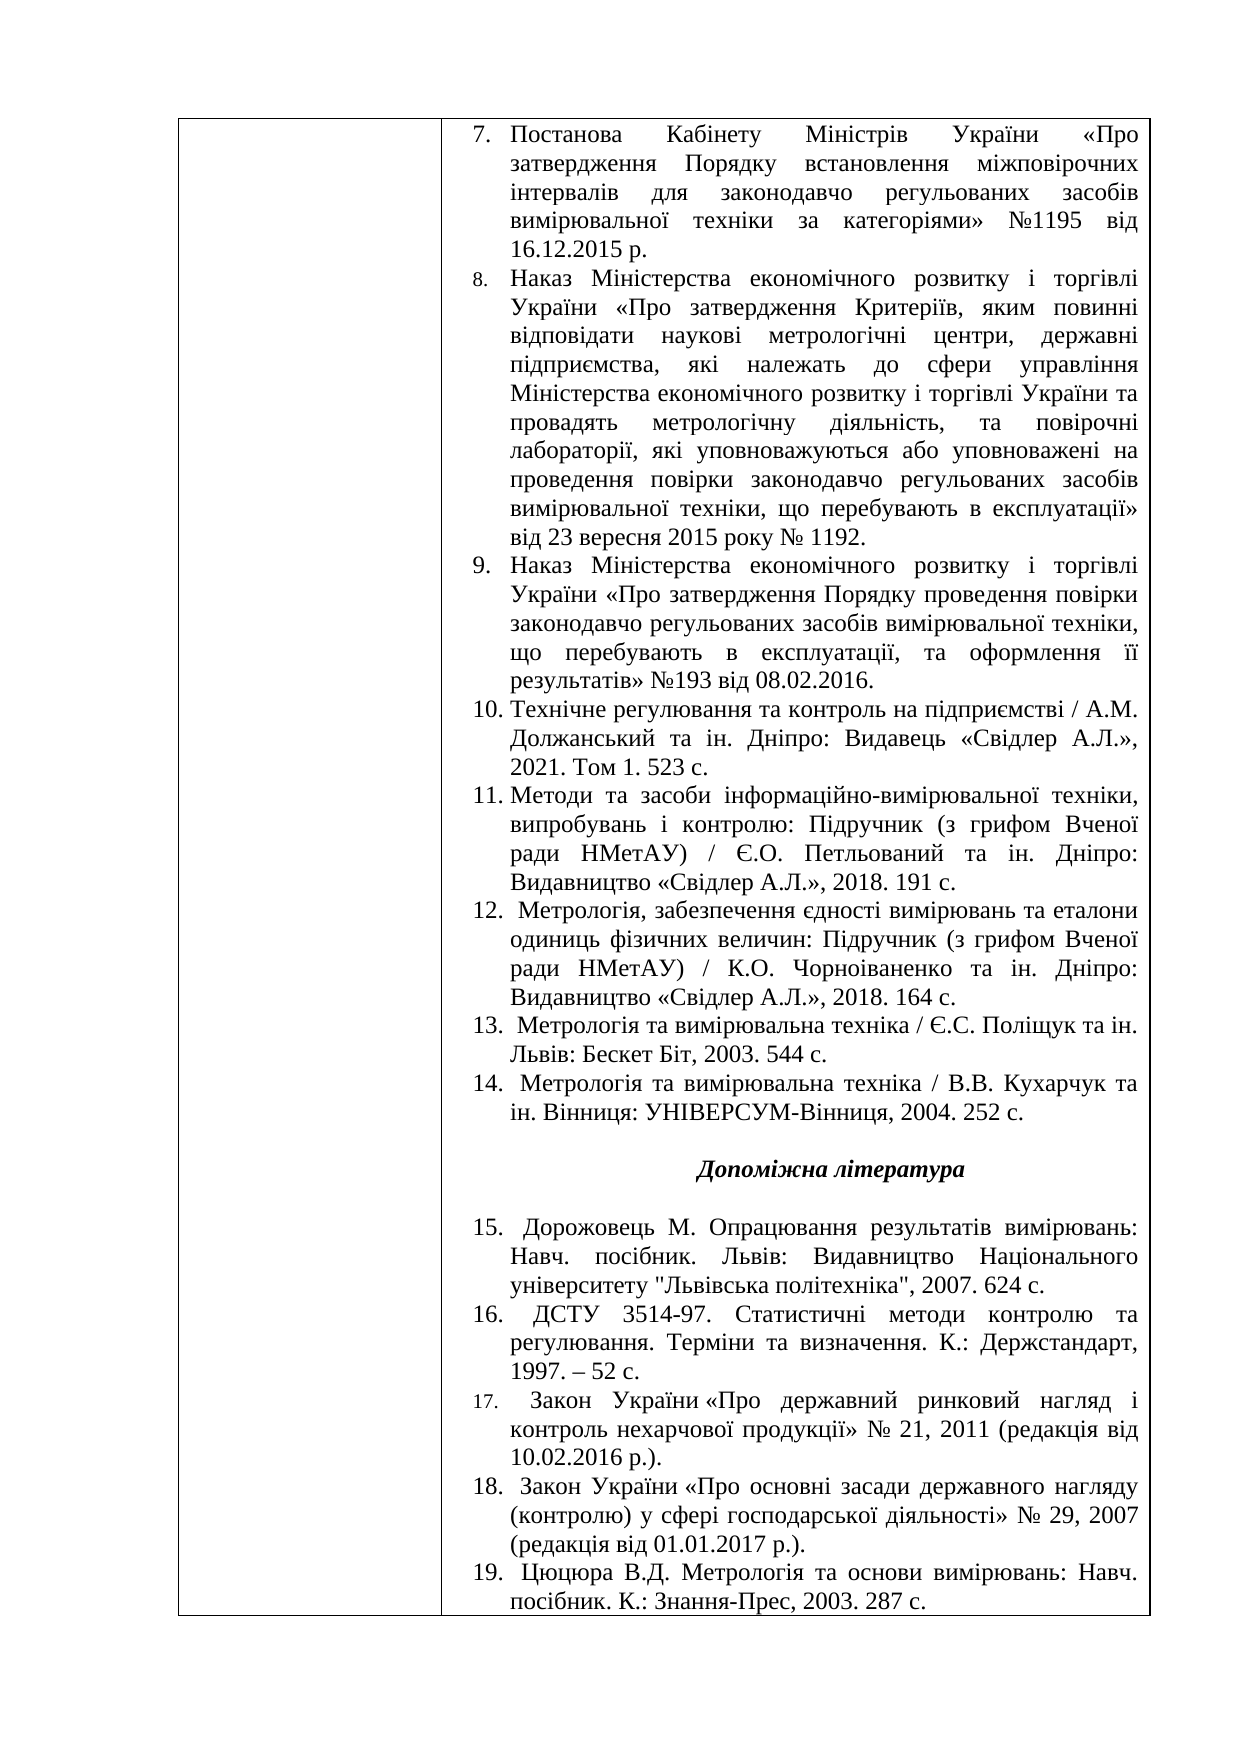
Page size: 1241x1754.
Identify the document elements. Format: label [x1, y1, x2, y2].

table_cell [179, 119, 441, 1615]
table_cell [442, 119, 1149, 1615]
